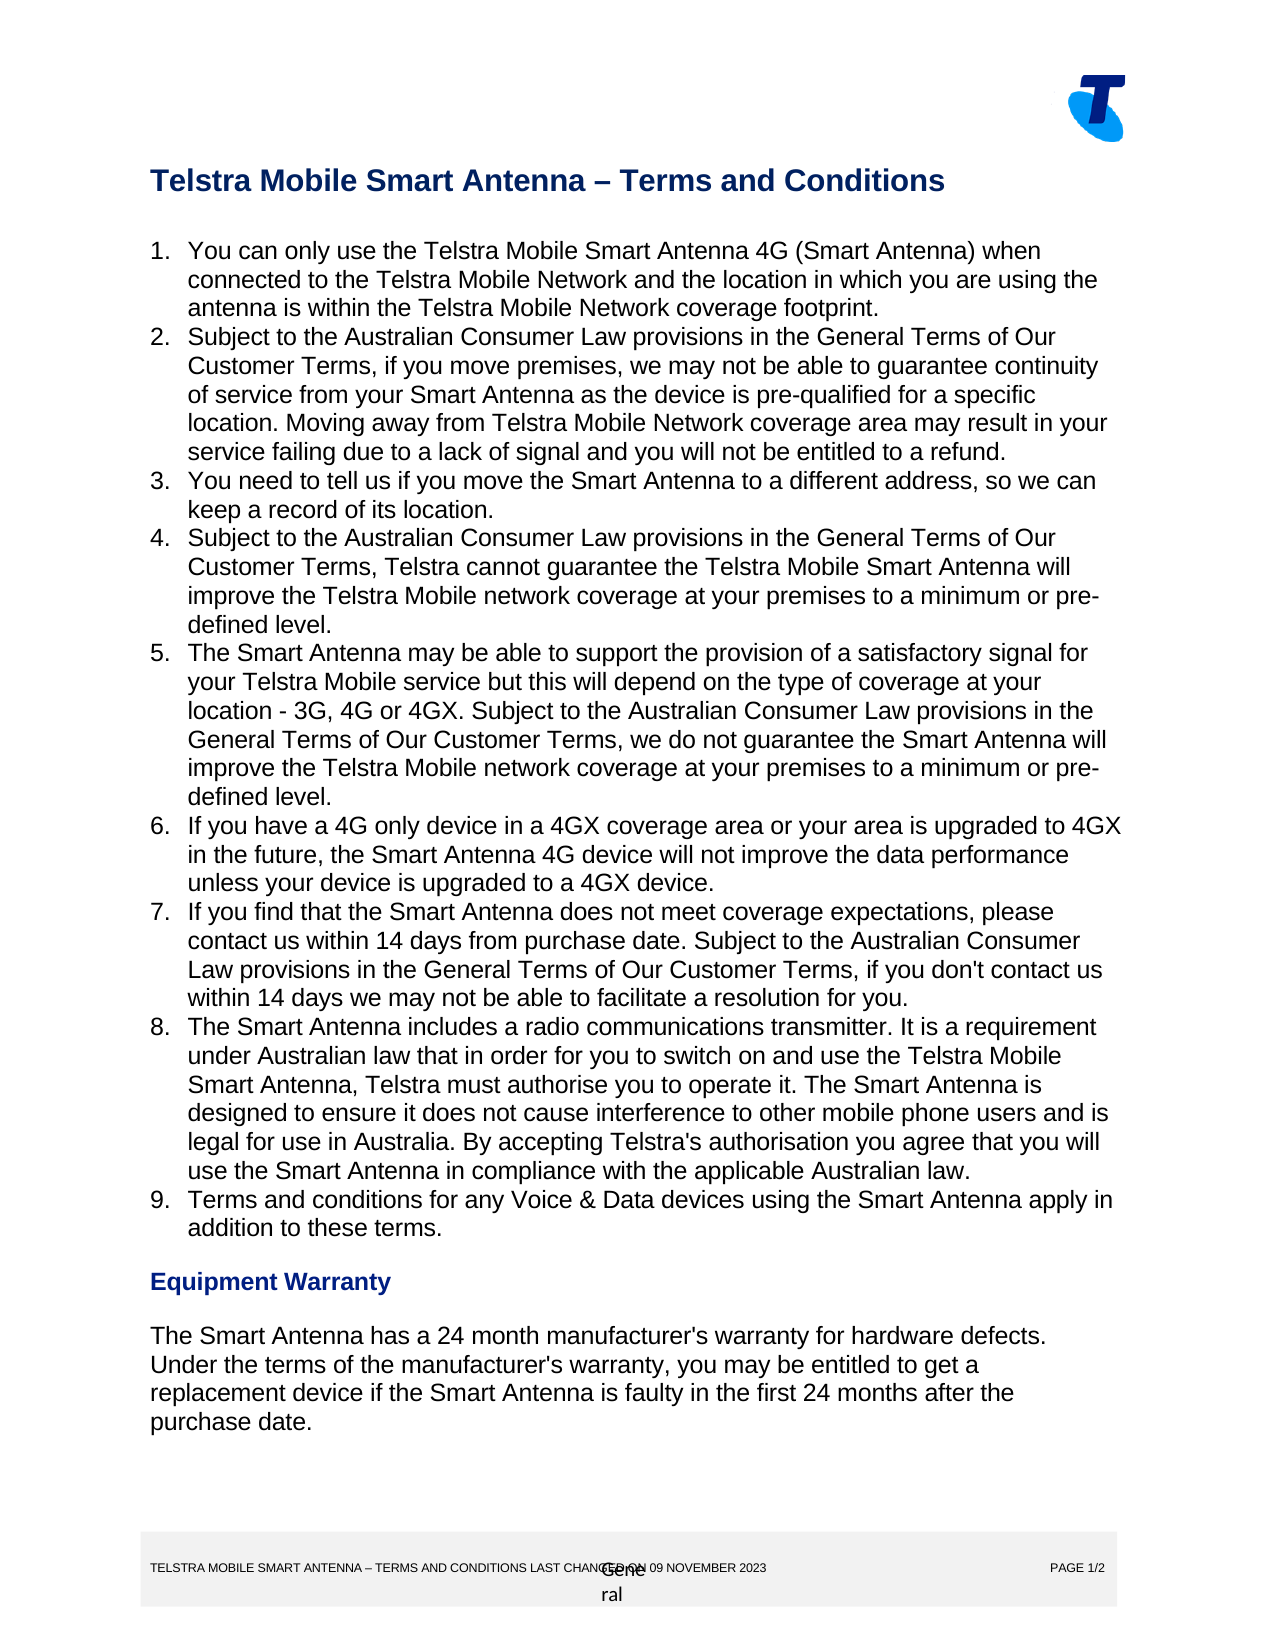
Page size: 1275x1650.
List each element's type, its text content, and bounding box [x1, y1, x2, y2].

list If you have a 4G only device in a 4GX coverage area or your area is upgraded to 4GX in the future, the Smart Antenna 4G device will not improve the data performance unless your device is upgraded to a 4GX device. [150, 811, 1125, 897]
subtitle Equipment Warranty [150, 1267, 1097, 1296]
list If you find that the Smart Antenna does not meet coverage expectations, please contact us within 14 days from purchase date. Subject to the Australian Consumer Law provisions in the General Terms of Our Customer Terms, if you don't contact us within 14 days we may not be able to facilitate a resolution for you. [150, 897, 1125, 1012]
picture [959, 75, 1125, 142]
list The Smart Antenna may be able to support the provision of a satisfactory signal for your Telstra Mobile service but this will depend on the type of coverage at your location - 3G, 4G or 4GX. Subject to the Australian Consumer Law provisions in the General Terms of Our Customer Terms, we do not guarantee the Smart Antenna will improve the Telstra Mobile network coverage at your premises to a minimum or pre-defined level. [150, 638, 1125, 811]
list Subject to the Australian Consumer Law provisions in the General Terms of Our Customer Terms, if you move premises, we may not be able to guarantee continuity of service from your Smart Antenna as the device is pre-qualified for a specific location. Moving away from Telstra Mobile Network coverage area may result in your service failing due to a lack of signal and you will not be entitled to a refund. [150, 322, 1125, 466]
list You can only use the Telstra Mobile Smart Antenna 4G (Smart Antenna) when connected to the Telstra Mobile Network and the location in which you are using the antenna is within the Telstra Mobile Network coverage footprint. [150, 236, 1125, 322]
list The Smart Antenna includes a radio communications transmitter. It is a requirement under Australian law that in order for you to switch on and use the Telstra Mobile Smart Antenna, Telstra must authorise you to operate it. The Smart Antenna is designed to ensure it does not cause interference to other mobile phone users and is legal for use in Australia. By accepting Telstra's authorisation you agree that you will use the Smart Antenna in compliance with the applicable Australian law. [150, 1012, 1125, 1185]
list Subject to the Australian Consumer Law provisions in the General Terms of Our Customer Terms, Telstra cannot guarantee the Telstra Mobile Smart Antenna will improve the Telstra Mobile network coverage at your premises to a minimum or pre-defined level. [150, 523, 1125, 638]
subtitle Telstra Mobile Smart Antenna – Terms and Conditions [150, 162, 1106, 198]
list You need to tell us if you move the Smart Antenna to a different address, so we can keep a record of its location. [150, 466, 1125, 523]
text The Smart Antenna has a 24 month manufacturer's warranty for hardware defects. Under the terms of the manufacturer's warranty, you may be entitled to get a replacement device if the Smart Antenna is faulty in the first 24 months after the purchase date. [150, 1321, 1097, 1436]
list Terms and conditions for any Voice & Data devices using the Smart Antenna apply in addition to these terms. [150, 1185, 1125, 1242]
